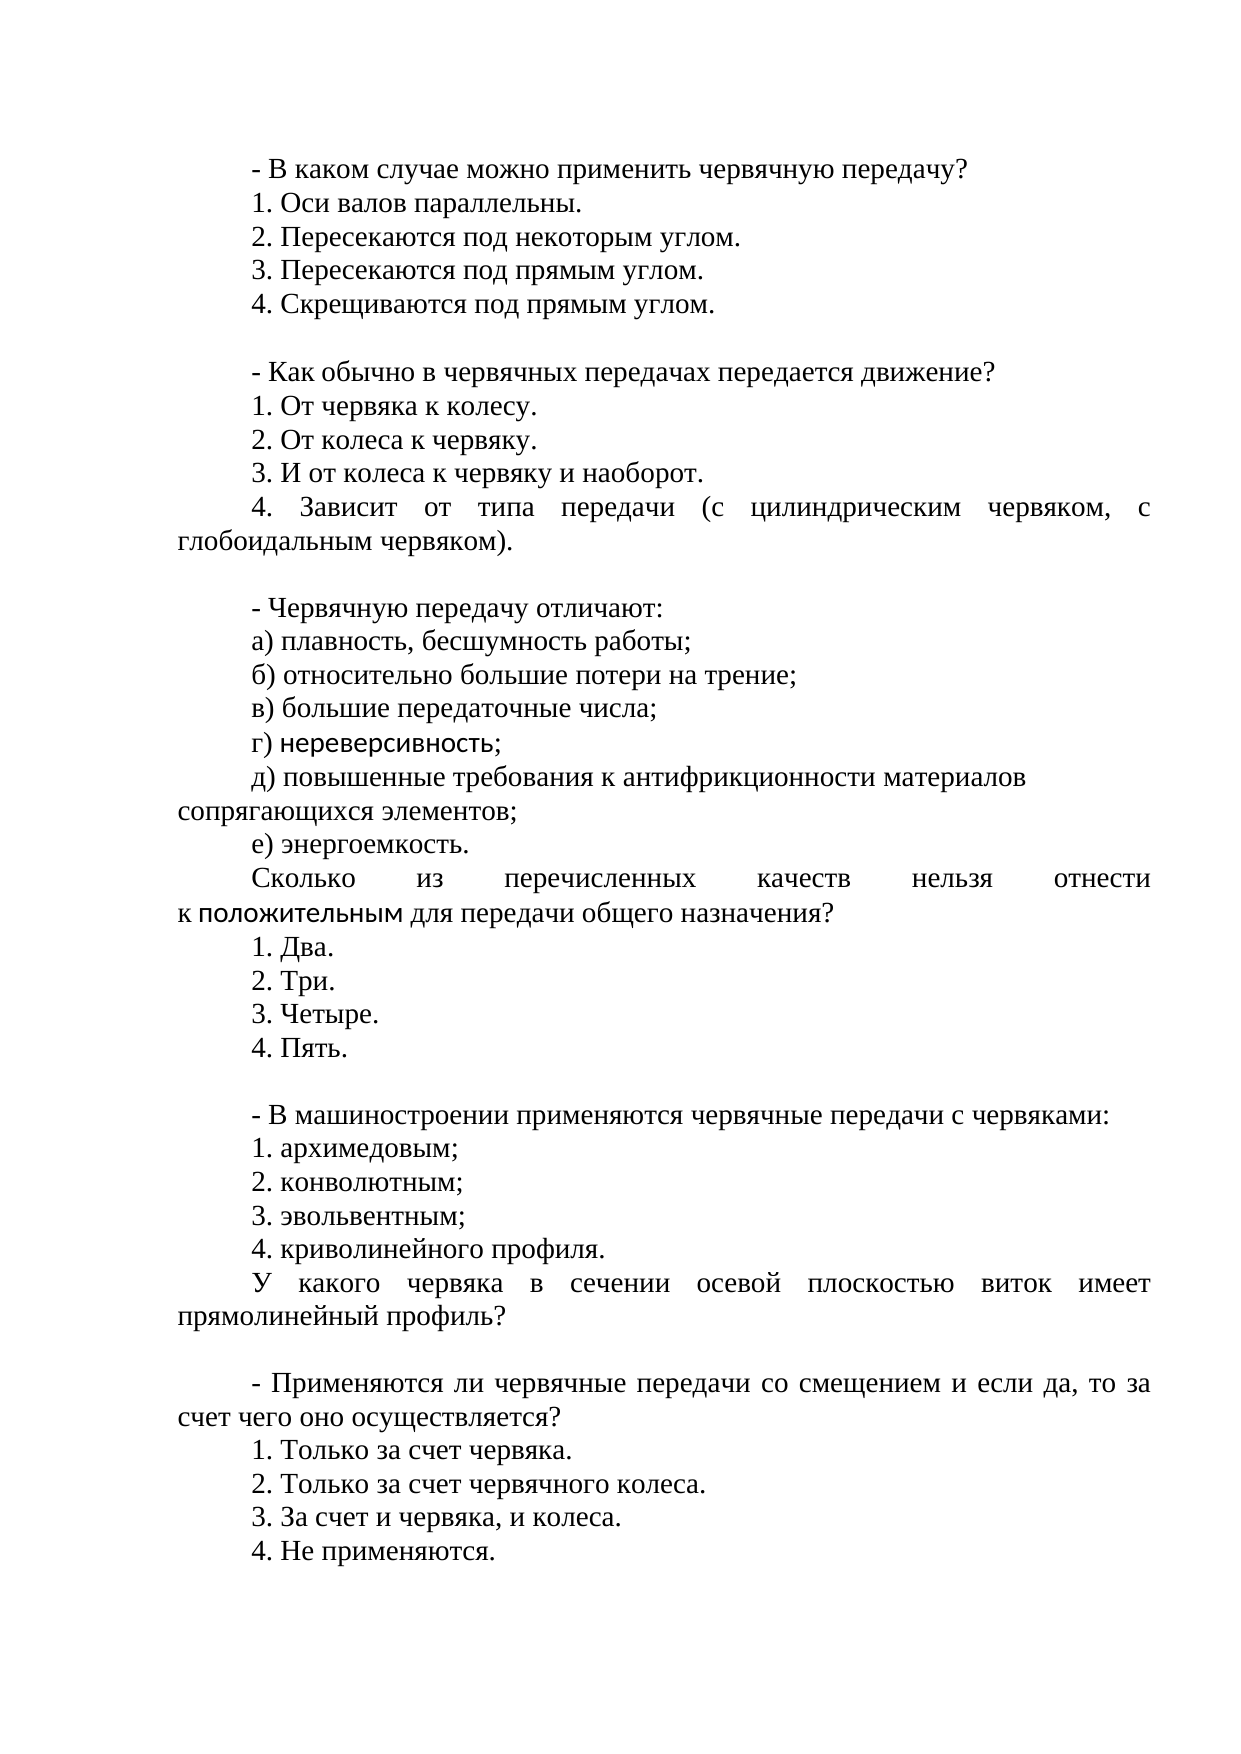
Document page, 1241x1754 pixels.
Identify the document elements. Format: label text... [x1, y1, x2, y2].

text 4. Не применяются. [177, 1533, 1152, 1567]
text 4. криволинейного профиля. [177, 1231, 1152, 1265]
text - Как обычно в червячных передачах передается движение? [177, 353, 1152, 388]
text - Применяются ли червячные передачи со смещением и если да, то за счет чего оно осуществляется? [177, 1365, 1152, 1432]
text 4. Скрещиваются под прямым углом. [177, 286, 1152, 319]
text 1. От червяка к колесу. [177, 388, 1152, 422]
text - В машиностроении применяются червячные передачи с червяками: [177, 1097, 1152, 1131]
text У какого червяка в сечении осевой плоскостью виток имеет прямолинейный профиль? [177, 1265, 1152, 1332]
text 3. эвольвентным; [177, 1198, 1152, 1231]
text а) плавность, бесшумность работы; [177, 623, 1152, 657]
text - Червячную передачу отличают: [177, 590, 1152, 623]
text 3. И от колеса к червяку и наоборот. [177, 456, 1152, 489]
text 2. Пересекаются под некоторым углом. [177, 219, 1152, 252]
text 3. За счет и червяка, и колеса. [177, 1499, 1152, 1533]
text б) относительно большие потери на трение; [177, 657, 1152, 690]
text г) нереверсивность; [177, 724, 1152, 759]
text 1. Два. [177, 929, 1152, 963]
text е) энергоемкость. [177, 827, 1152, 860]
text - В каком случае можно применить червячную передачу? [177, 152, 1152, 185]
text 2. Только за счет червячного колеса. [177, 1466, 1152, 1499]
text 3. Четыре. [177, 996, 1152, 1030]
text 1. Оси валов параллельны. [177, 185, 1152, 219]
text д) повышенные требования к антифрикционности материалов сопрягающихся элементов; [177, 759, 1152, 827]
text Сколько из перечисленных качеств нельзя отнести к положительным для передачи общего назначения? [177, 860, 1152, 929]
text в) большие передаточные числа; [177, 690, 1152, 724]
text 2. конволютным; [177, 1164, 1152, 1198]
text 1. архимедовым; [177, 1131, 1152, 1164]
text 1. Только за счет червяка. [177, 1432, 1152, 1466]
text 4. Пять. [177, 1030, 1152, 1063]
text 4. Зависит от типа передачи (с цилиндрическим червяком, с глобоидальным червяком). [177, 489, 1152, 556]
text 2. Три. [177, 963, 1152, 996]
text 3. Пересекаются под прямым углом. [177, 252, 1152, 286]
text 2. От колеса к червяку. [177, 422, 1152, 456]
